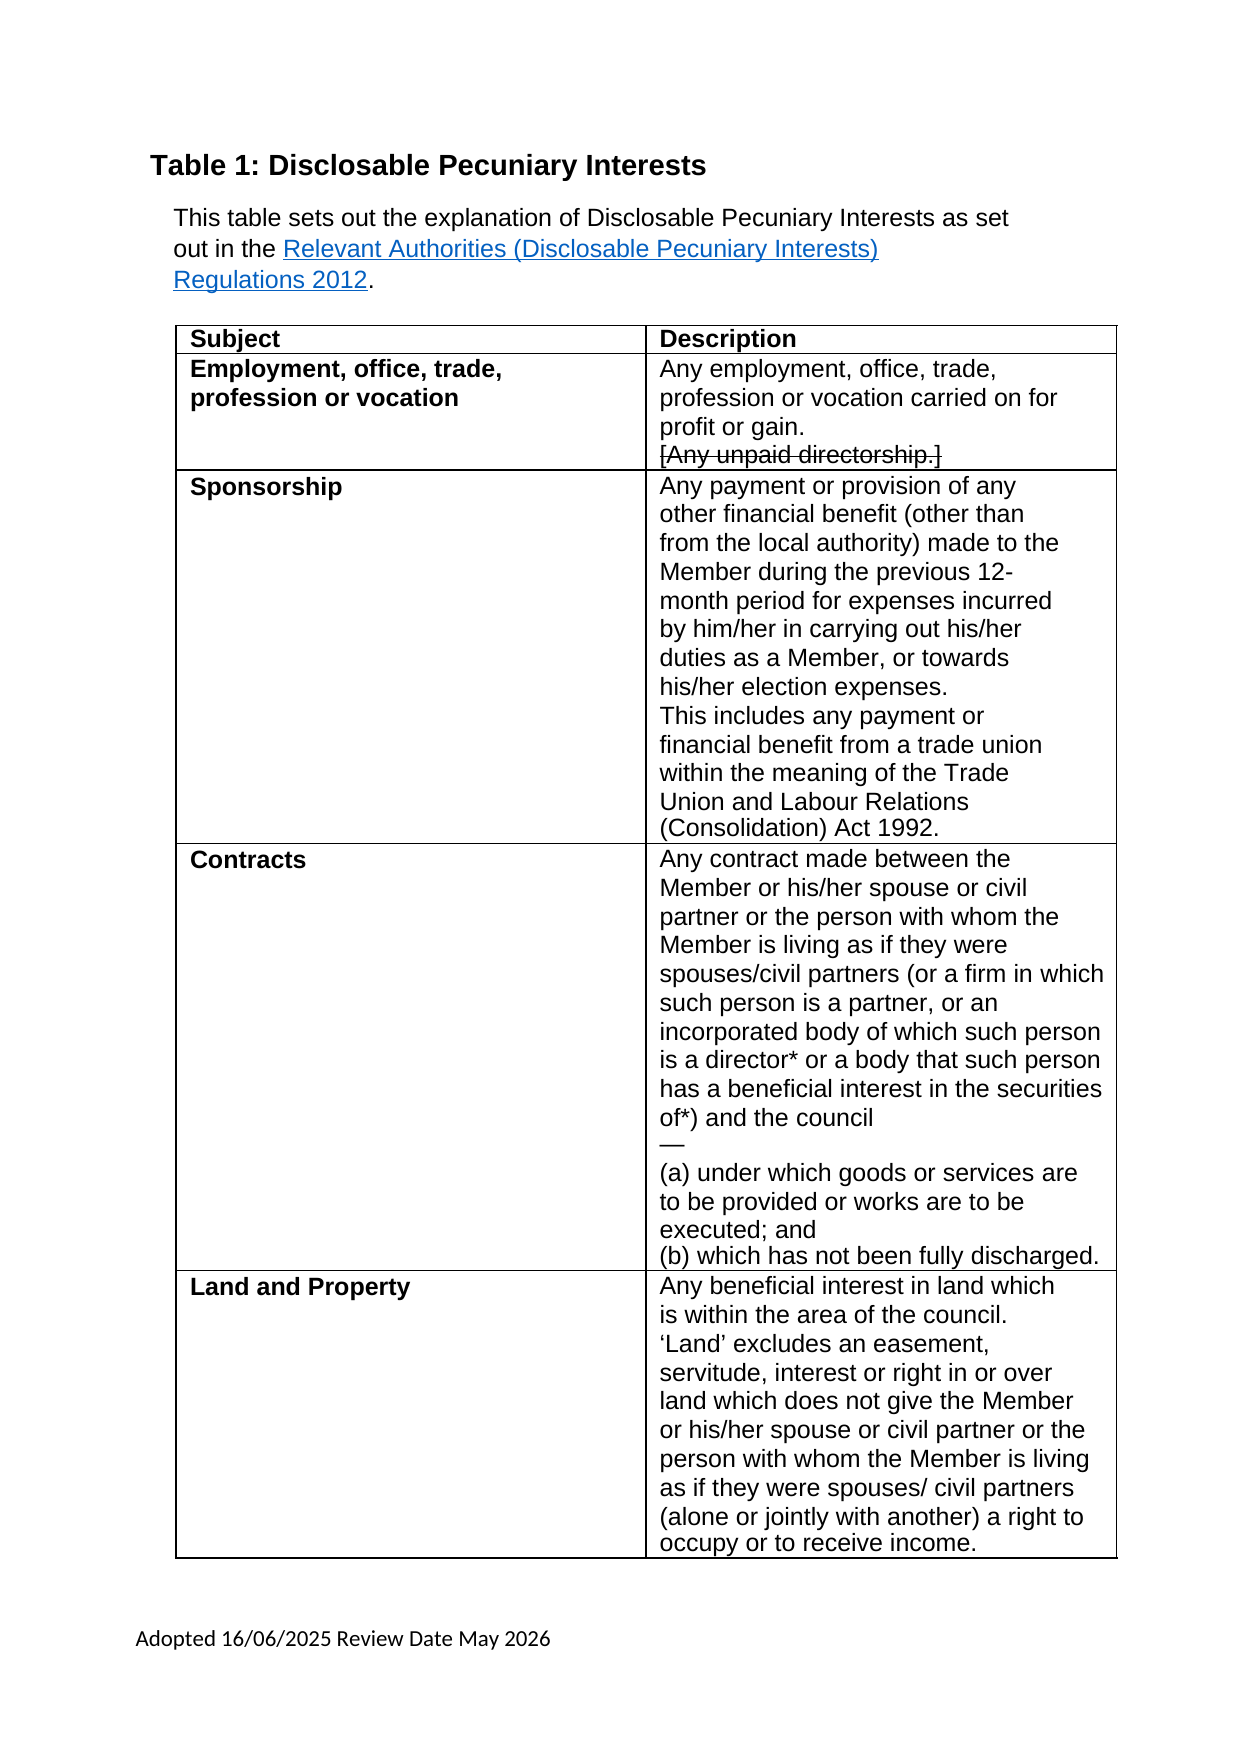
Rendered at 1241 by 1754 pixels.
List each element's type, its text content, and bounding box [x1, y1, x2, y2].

table_cell Employment, office, trade, profession or vocation [177, 354, 645, 469]
table_cell Any payment or provision of any other financial benefit (other than from the local authority) made to the Member during the previous 12- month period for expenses incurred by him/her in carrying out his/her duties as a Member, or towards his/her election expenses. This includes any payment or financial benefit from a trade union within the meaning of the Trade Union and Labour Relations (Consolidation) Act 1992. [647, 471, 1116, 843]
text This table sets out the explanation of Disclosable Pecuniary Interests as set out in the Relevant Authorities (Disclosable Pecuniary Interests) Regulations 2012. [173, 203, 1011, 294]
table_header Description [647, 326, 1116, 353]
table_cell Any contract made between the Member or his/her spouse or civil partner or the person with whom the Member is living as if they were spouses/civil partners (or a firm in which such person is a partner, or an incorporated body of which such person is a director* or a body that such person has a beneficial interest in the securities of*) and the council — under which goods or services are to be provided or works are to be executed; and which has not been fully discharged. [647, 844, 1116, 1270]
subtitle Table 1: Disclosable Pecuniary Interests [150, 148, 1165, 182]
table_cell Land and Property [177, 1271, 645, 1557]
table_cell Sponsorship [177, 471, 645, 843]
table_cell Contracts [177, 844, 645, 1270]
table_cell Any employment, office, trade, profession or vocation carried on for profit or gain. [Any unpaid directorship.] [647, 354, 1116, 469]
table_cell Any beneficial interest in land which is within the area of the council. ‘Land’ excludes an easement, servitude, interest or right in or over land which does not give the Member or his/her spouse or civil partner or the person with whom the Member is living as if they were spouses/ civil partners (alone or jointly with another) a right to occupy or to receive income. [647, 1271, 1116, 1557]
table_header Subject [177, 326, 645, 353]
